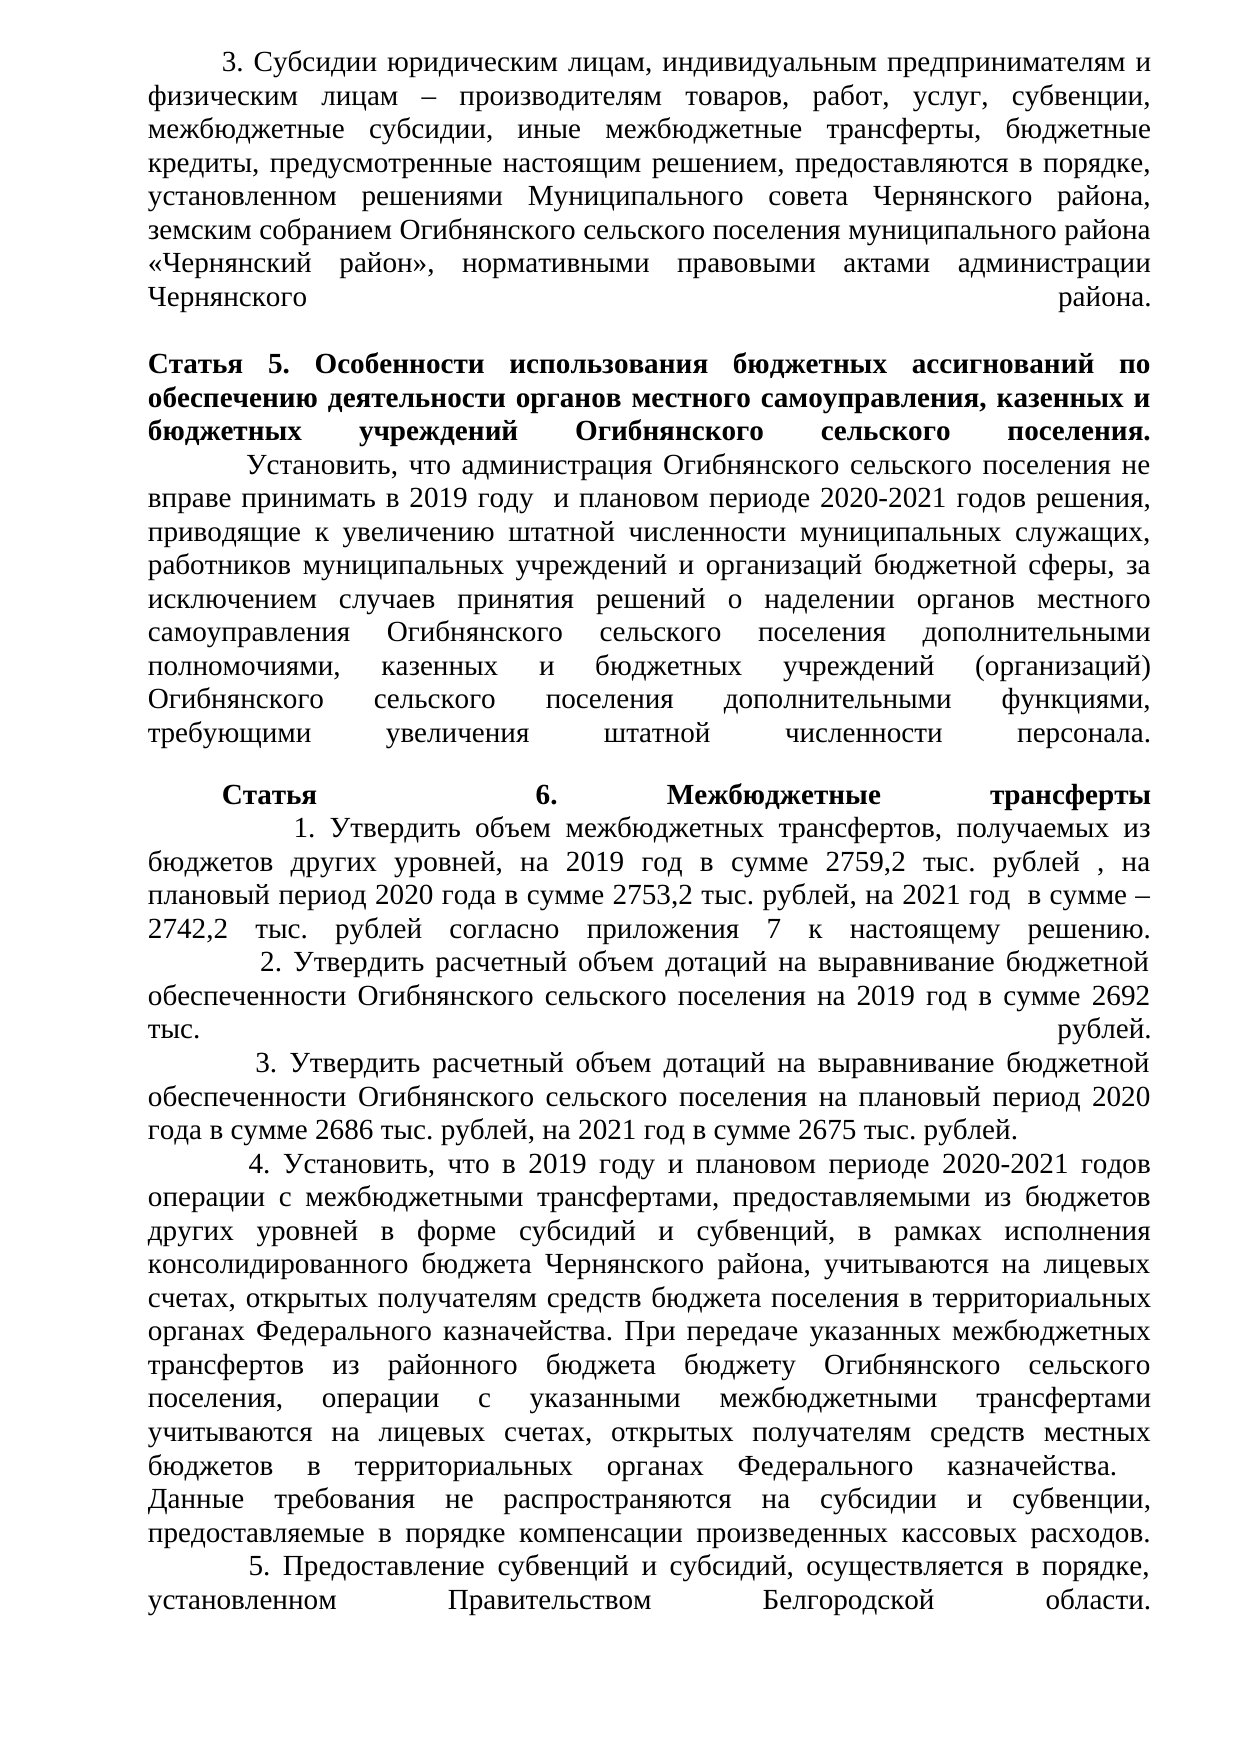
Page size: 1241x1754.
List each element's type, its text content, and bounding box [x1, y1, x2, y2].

text 4. Установить, что в 2019 году и плановом периоде 2020-2021 годов операции с межбюджетными трансфертами, предоставляемыми из бюджетов других уровней в форме субсидий и субвенций, в рамках исполнения консолидированного бюджета Чернянского района, учитываются на лицевых счетах, открытых получателям средств бюджета поселения в территориальных органах Федерального казначейства. При передаче указанных межбюджетных трансфертов из районного бюджета бюджету Огибнянского сельского поселения, операции с указанными межбюджетными трансфертами учитываются на лицевых счетах, открытых получателям средств местных бюджетов в территориальных органах Федерального казначейства. Данные требования не распространяются на субсидии и субвенции, предоставляемые в порядке компенсации произведенных кассовых расходов. 5. Предоставление субвенций и субсидий, осуществляется в порядке, установленном Правительством Белгородской области. [148, 1146, 1152, 1643]
text Статья 6. Межбюджетные трансферты 1. Утвердить объем межбюджетных трансфертов, получаемых из бюджетов других уровней, на 2019 год в сумме 2759,2 тыс. рублей , на плановый период 2020 года в сумме 2753,2 тыс. рублей, на 2021 год в сумме – 2742,2 тыс. рублей согласно приложения 7 к настоящему решению. 2. Утвердить расчетный объем дотаций на выравнивание бюджетной обеспеченности Огибнянского сельского поселения на 2019 год в сумме 2692 тыс. рублей. 3. Утвердить расчетный объем дотаций на выравнивание бюджетной обеспеченности Огибнянского сельского поселения на плановый период 2020 года в сумме 2686 тыс. рублей, на 2021 год в сумме 2675 тыс. рублей. [148, 777, 1152, 1146]
text 3. Субсидии юридическим лицам, индивидуальным предпринимателям и физическим лицам – производителям товаров, работ, услуг, субвенции, межбюджетные субсидии, иные межбюджетные трансферты, бюджетные кредиты, предусмотренные настоящим решением, предоставляются в порядке, установленном решениями Муниципального совета Чернянского района, земским собранием Огибнянского сельского поселения муниципального района «Чернянский район», нормативными правовыми актами администрации Чернянского района. Статья 5. Особенности использования бюджетных ассигнований по обеспечению деятельности органов местного самоуправления, казенных и бюджетных учреждений Огибнянского сельского поселения. Установить, что администрация Огибнянского сельского поселения не вправе принимать в 2019 году и плановом периоде 2020-2021 годов решения, приводящие к увеличению штатной численности муниципальных служащих, работников муниципальных учреждений и организаций бюджетной сферы, за исключением случаев принятия решений о наделении органов местного самоуправления Огибнянского сельского поселения дополнительными полномочиями, казенных и бюджетных учреждений (организаций) Огибнянского сельского поселения дополнительными функциями, требующими увеличения штатной численности персонала. [148, 44, 1152, 777]
